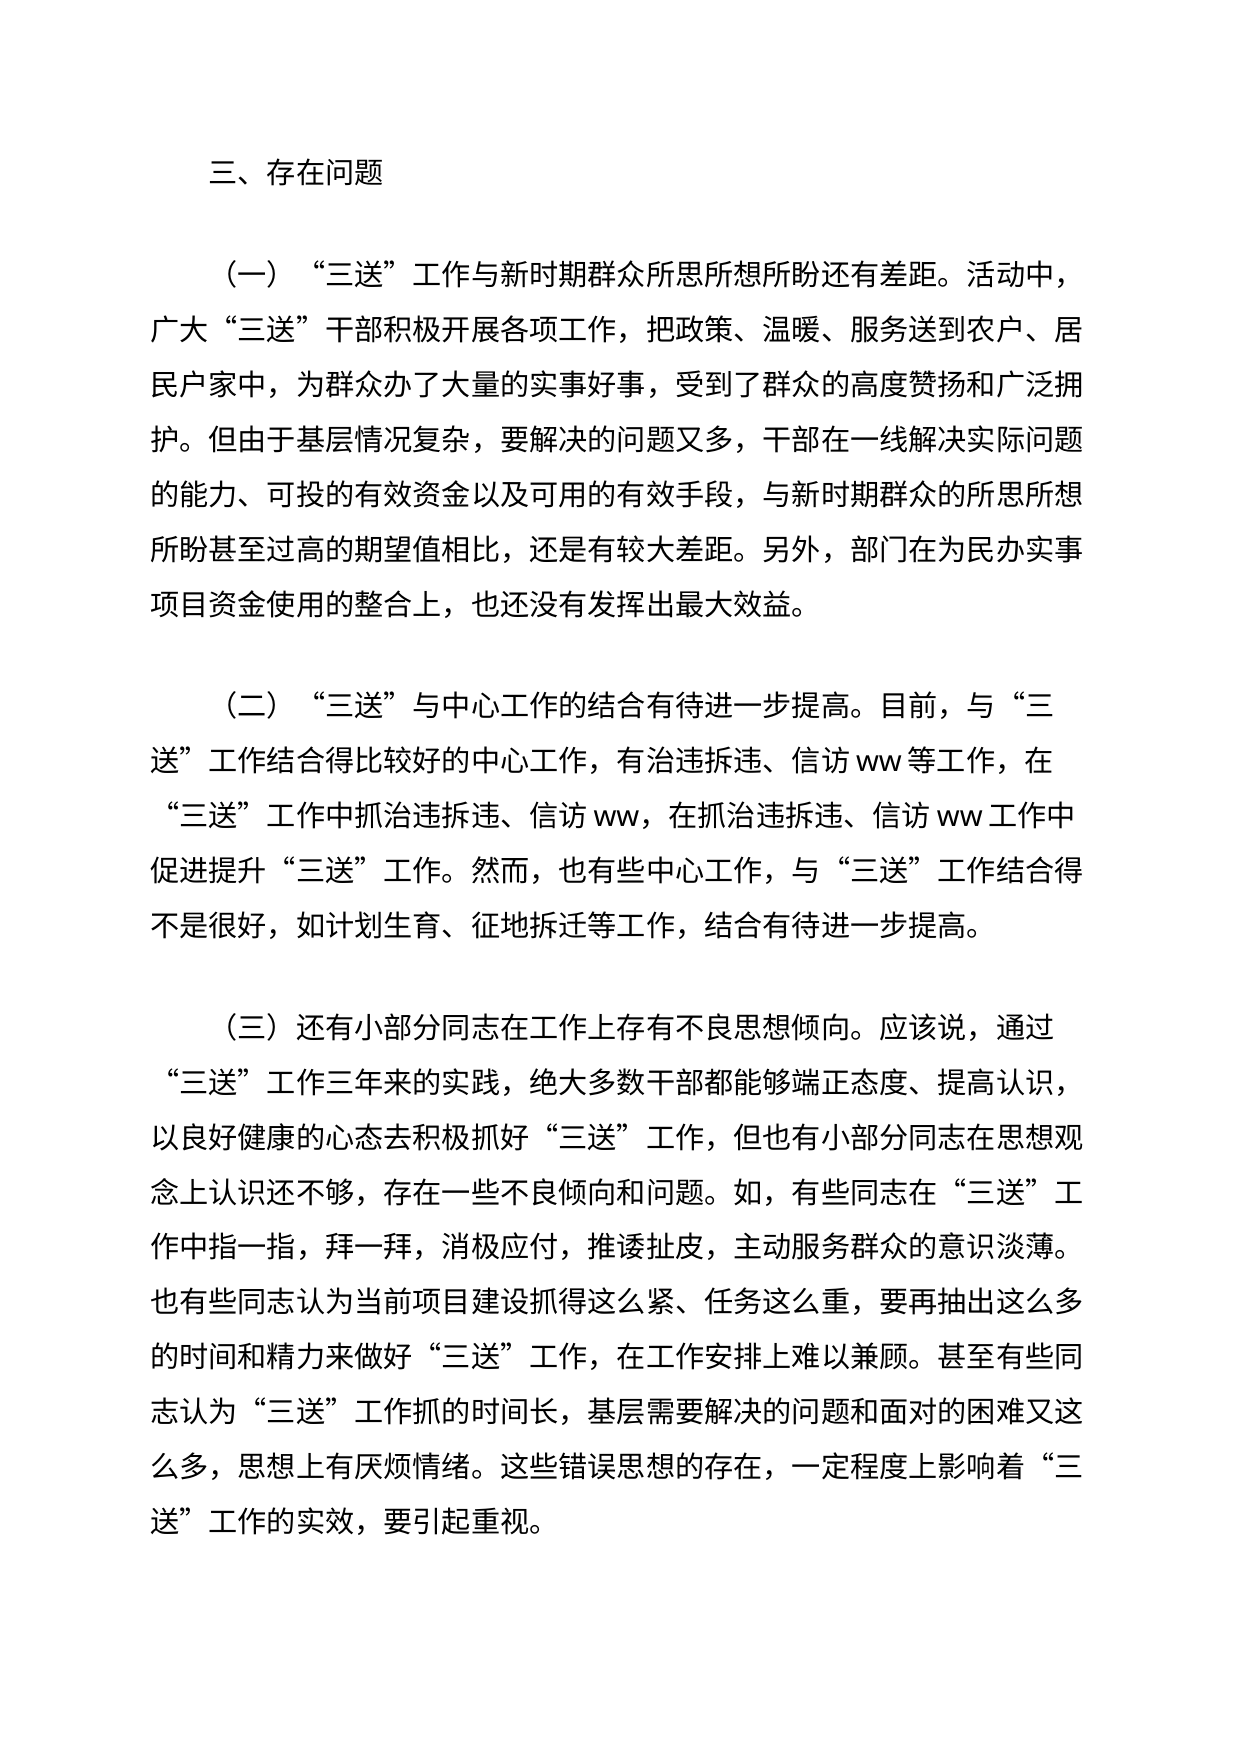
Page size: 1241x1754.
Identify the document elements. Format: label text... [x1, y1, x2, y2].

text 三、存在问题 [150, 150, 1090, 192]
text （三）还有小部分同志在工作上存有不良思想倾向。应该说，通过“三送”工作三年来的实践，绝大多数干部都能够端正态度、提高认识，以良好健康的心态去积极抓好“三送”工作，但也有小部分同志在思想观念上认识还不够，存在一些不良倾向和问题。如，有些同志在“三送”工作中指一指，拜一拜，消极应付，推诿扯皮，主动服务群众的意识淡薄。也有些同志认为当前项目建设抓得这么紧、任务这么重，要再抽出这么多的时间和精力来做好“三送”工作，在工作安排上难以兼顾。甚至有些同志认为“三送”工作抓的时间长，基层需要解决的问题和面对的困难又这么多，思想上有厌烦情绪。这些错误思想的存在，一定程度上影响着“三送”工作的实效，要引起重视。 [150, 1004, 1090, 1541]
text （一）“三送”工作与新时期群众所思所想所盼还有差距。活动中，广大“三送”干部积极开展各项工作，把政策、温暖、服务送到农户、居民户家中，为群众办了大量的实事好事，受到了群众的高度赞扬和广泛拥护。但由于基层情况复杂，要解决的问题又多，干部在一线解决实际问题的能力、可投的有效资金以及可用的有效手段，与新时期群众的所思所想所盼甚至过高的期望值相比，还是有较大差距。另外，部门在为民办实事项目资金使用的整合上，也还没有发挥出最大效益。 [150, 252, 1090, 623]
text （二）“三送”与中心工作的结合有待进一步提高。目前，与“三送”工作结合得比较好的中心工作，有治违拆违、信访ww等工作，在“三送”工作中抓治违拆违、信访ww，在抓治违拆违、信访ww工作中促进提升“三送”工作。然而，也有些中心工作，与“三送”工作结合得不是很好，如计划生育、征地拆迁等工作，结合有待进一步提高。 [150, 683, 1090, 945]
